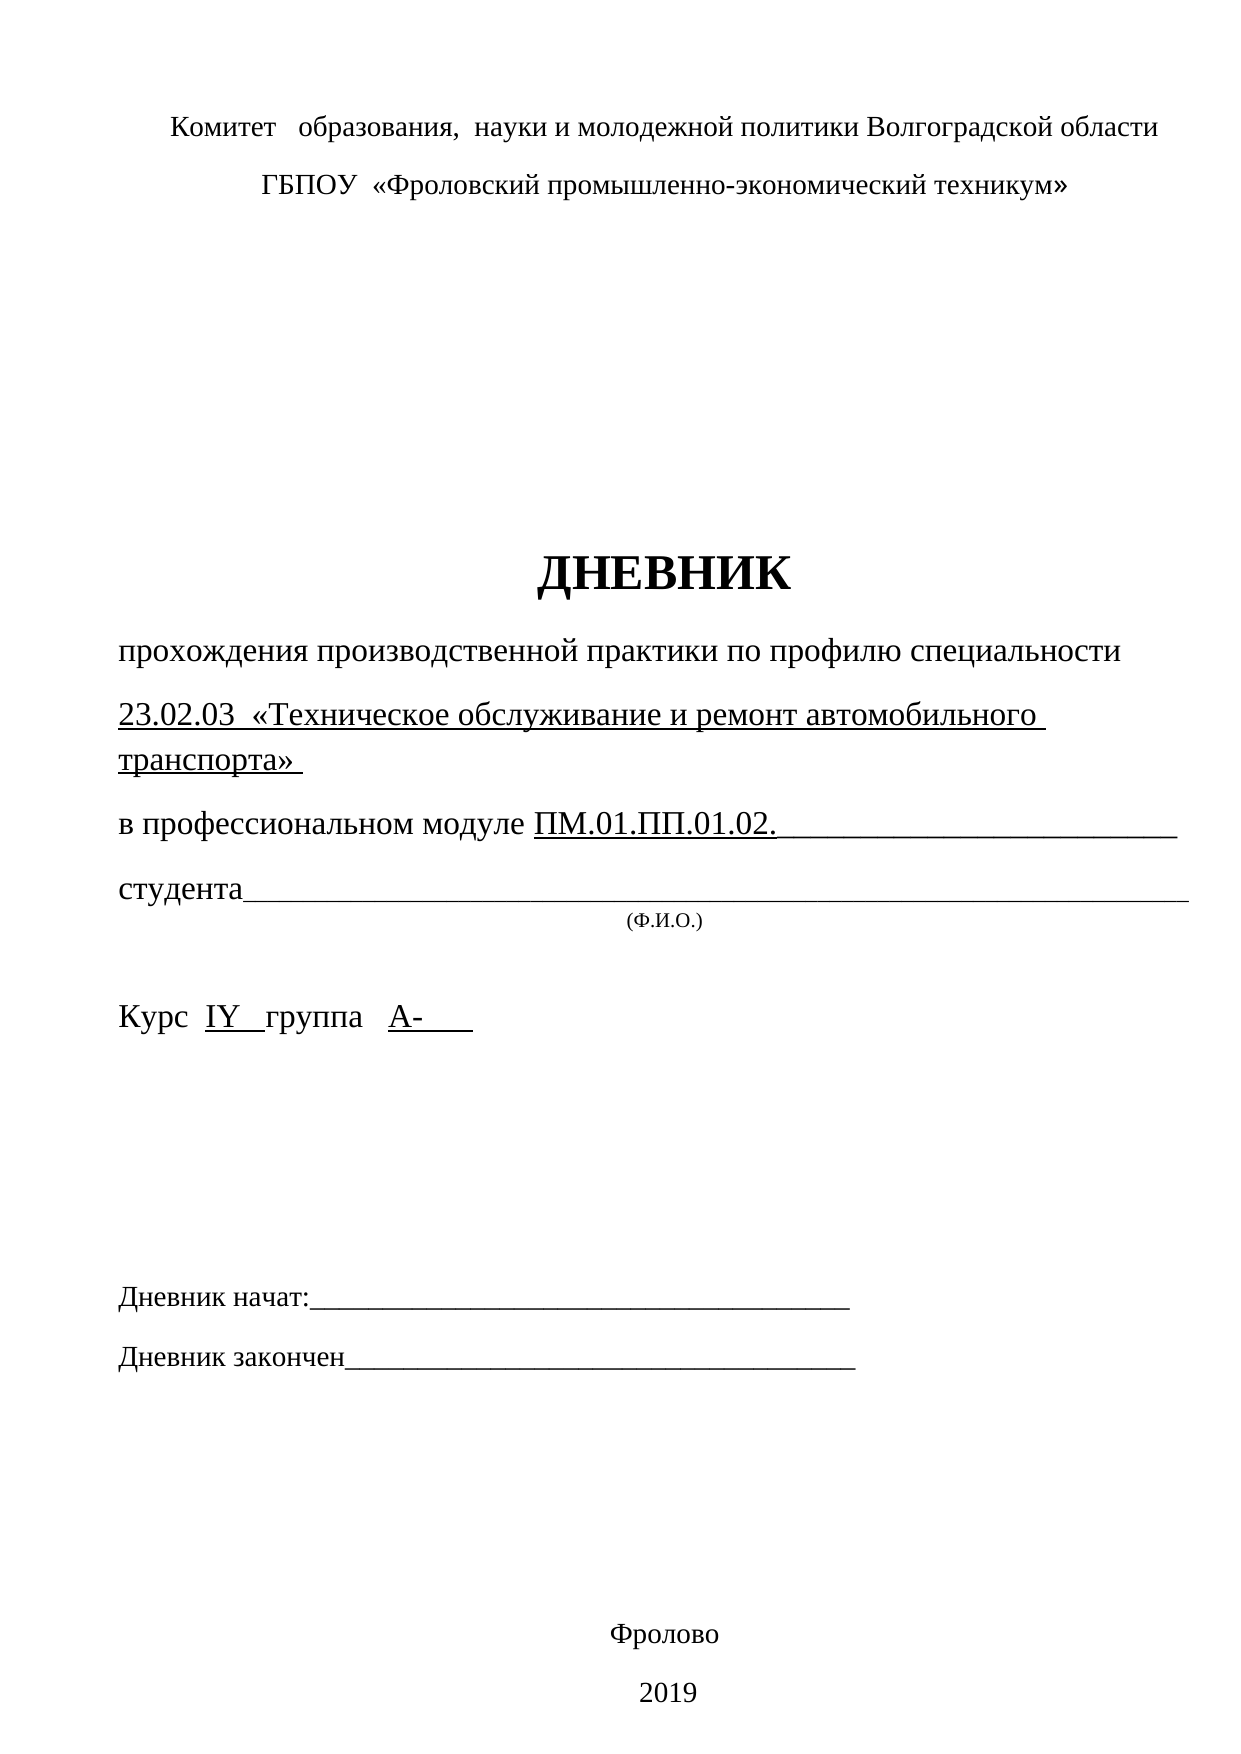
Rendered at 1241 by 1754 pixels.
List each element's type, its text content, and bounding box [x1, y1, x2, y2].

text Комитет образования, науки и молодежной политики Волгоградской области [118, 109, 1211, 143]
text в профессиональном модуле ПМ.01.ПП.01.02.________________________ [118, 804, 1211, 842]
text (Ф.И.О.) [118, 907, 1211, 932]
text ДНЕВНИК [118, 543, 1211, 600]
text Дневник начат:_____________________________________ [118, 1279, 1211, 1313]
text ГБПОУ «Фроловский промышленно-экономический техникум» [118, 163, 1211, 203]
text студента_______________________________________________________________________________ [118, 868, 1211, 907]
text Фролово [118, 1616, 1211, 1650]
text прохождения производственной практики по профилю специальности [118, 630, 1211, 668]
text 23.02.03 «Техническое обслуживание и ремонт автомобильного транспорта» [118, 695, 1211, 777]
text Курс IY группа А- [118, 997, 1211, 1035]
text Дневник закончен___________________________________ [118, 1339, 1211, 1372]
text 2019 [118, 1676, 1211, 1709]
